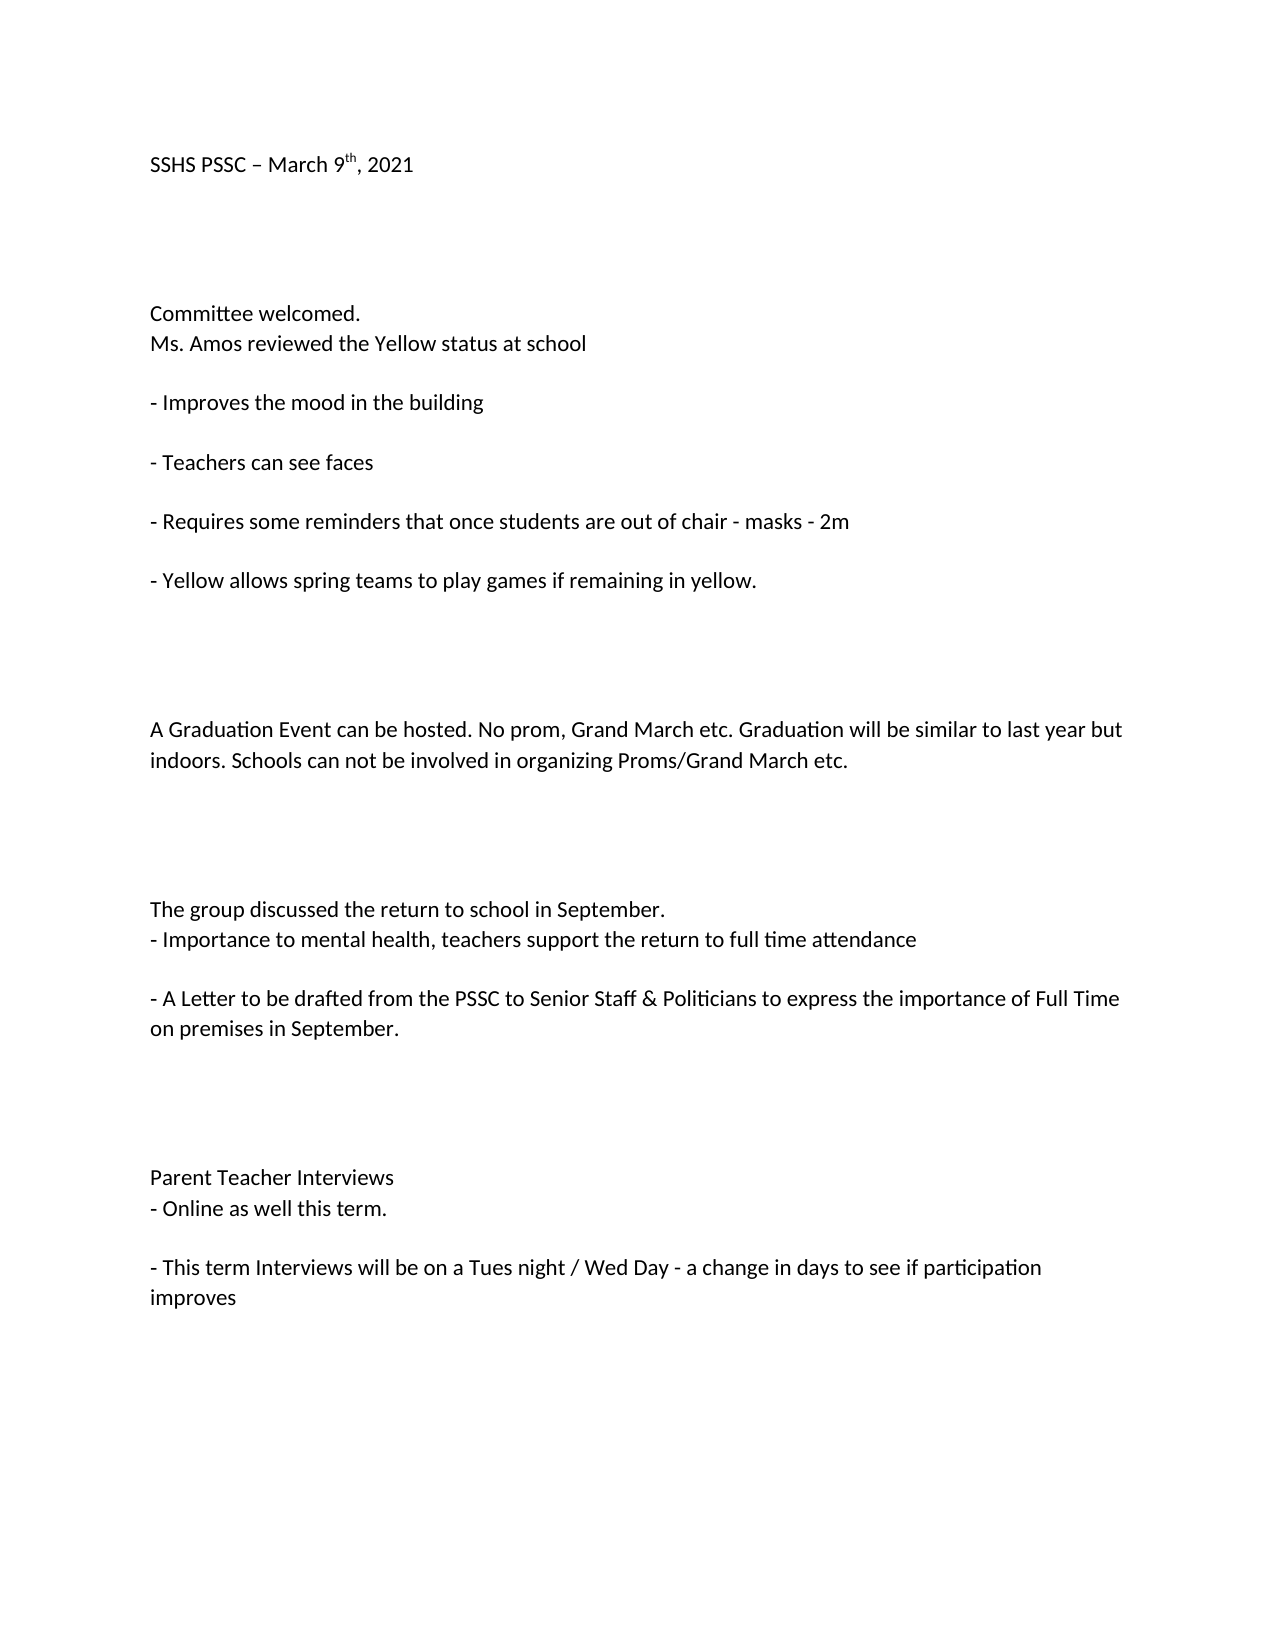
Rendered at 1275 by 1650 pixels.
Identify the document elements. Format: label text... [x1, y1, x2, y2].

text Committee welcomed. Ms. Amos reviewed the Yellow status at school [150, 299, 1125, 357]
text ⁃ Requires some reminders that once students are out of chair - masks - 2m [150, 507, 1125, 535]
text ⁃ This term Interviews will be on a Tues night / Wed Day - a change in days to see if participation improves [150, 1253, 1125, 1311]
text SSHS PSSC – March 9th, 2021 [150, 150, 1125, 178]
text A Graduation Event can be hosted. No prom, Grand March etc. Graduation will be similar to last year but indoors. Schools can not be involved in organizing Proms/Grand March etc. [150, 716, 1125, 774]
text ⁃ Improves the mood in the building [150, 388, 1125, 417]
text ⁃ A Letter to be drafted from the PSSC to Senior Staff & Politicians to express the importance of Full Time on premises in September. [150, 984, 1125, 1043]
text Parent Teacher Interviews ⁃ Online as well this term. [150, 1163, 1125, 1222]
text - Teachers can see faces [150, 448, 1125, 476]
text ⁃ Yellow allows spring teams to play games if remaining in yellow. [150, 567, 1125, 595]
text The group discussed the return to school in September. ⁃ Importance to mental health, teachers support the return to full time attendance [150, 895, 1125, 953]
